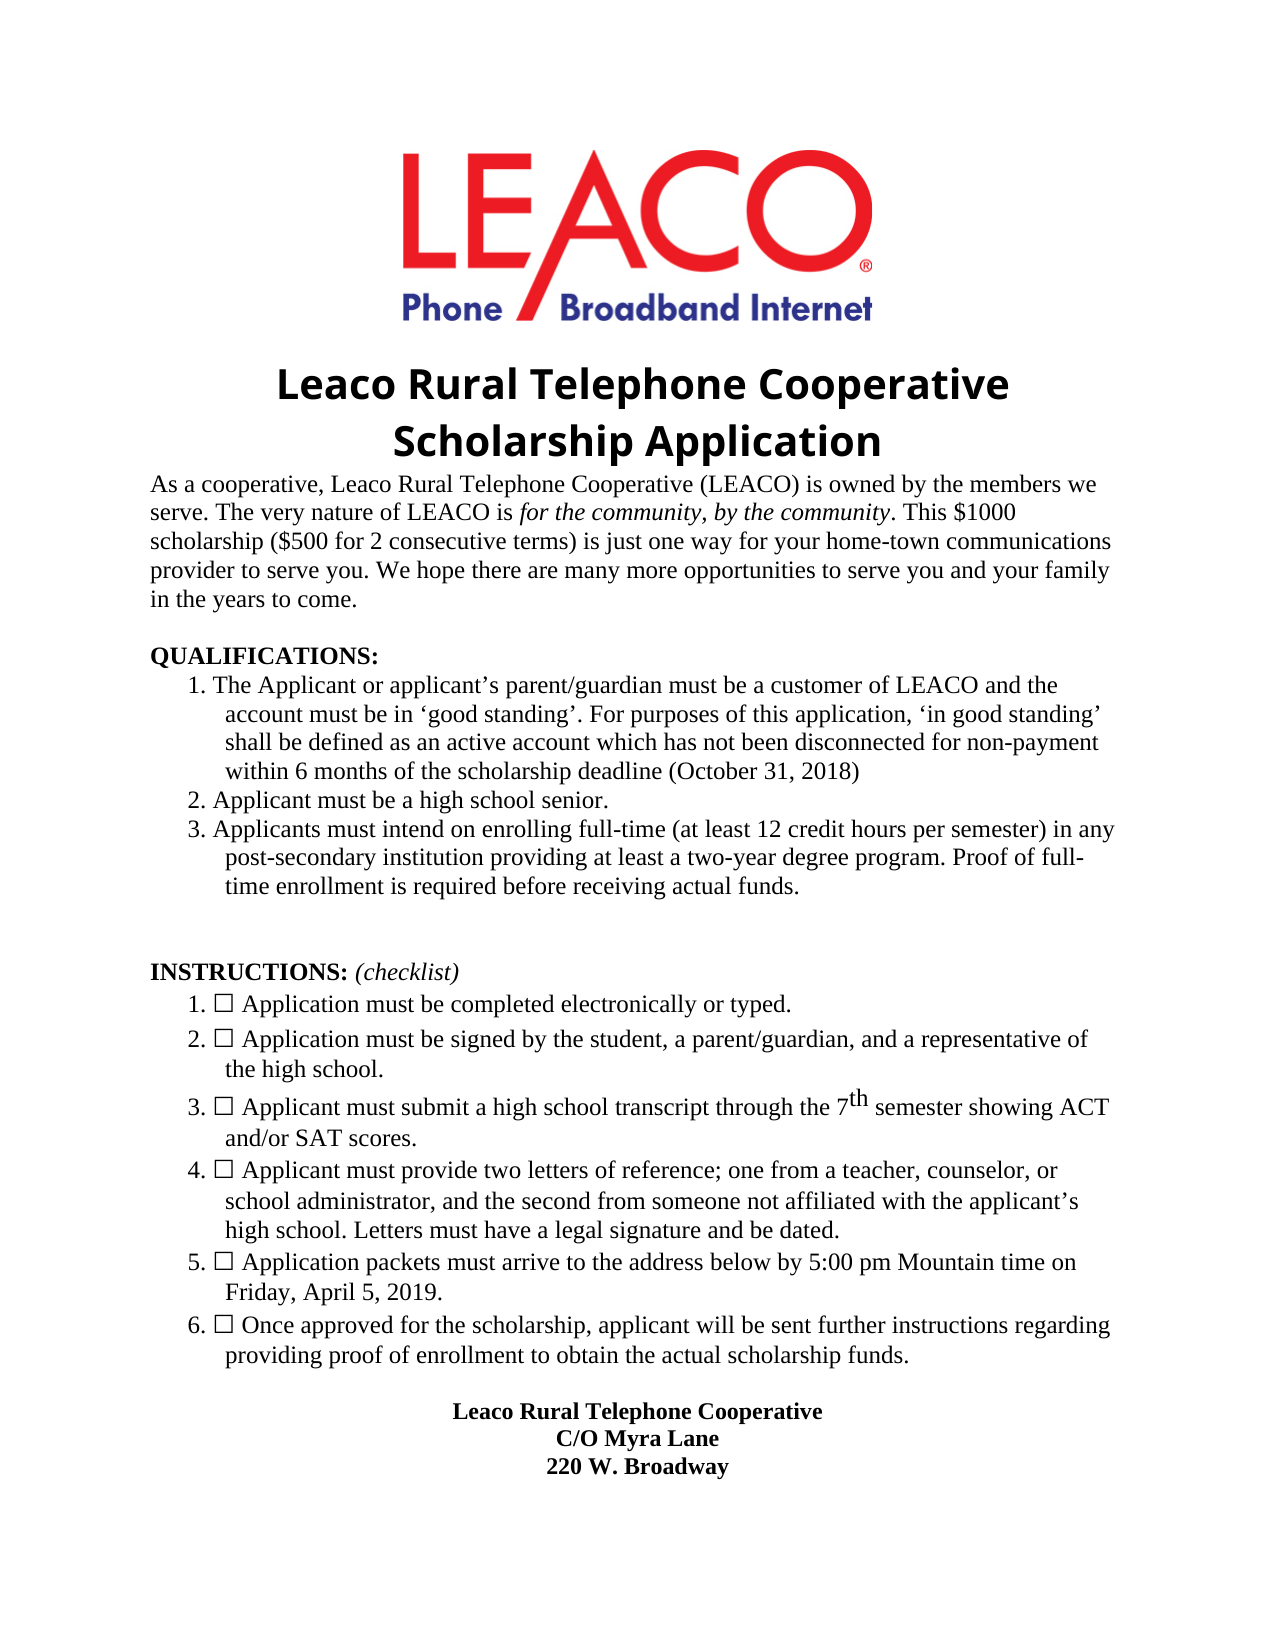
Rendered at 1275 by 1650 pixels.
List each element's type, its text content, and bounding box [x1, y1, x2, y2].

text 5. ☐ Application packets must arrive to the address below by 5:00 pm Mountain time on Friday, April 5, 2019. [187, 1243, 1125, 1306]
text C/O Myra Lane [150, 1424, 1125, 1452]
text Leaco Rural Telephone Cooperative [150, 1397, 1125, 1424]
text As a cooperative, Leaco Rural Telephone Cooperative (LEACO) is owned by the members we serve. The very nature of LEACO is for the community, by the community. This $1000 scholarship ($500 for 2 consecutive terms) is just one way for your home-town communications provider to serve you. We hope there are many more opportunities to serve you and your family in the years to come. [150, 469, 1125, 612]
text 6. ☐ Once approved for the scholarship, applicant will be sent further instructions regarding providing proof of enrollment to obtain the actual scholarship funds. [187, 1306, 1125, 1369]
text 1. ☐ Application must be completed electronically or typed. [187, 986, 1125, 1020]
picture [403, 150, 873, 321]
text 1. The Applicant or applicant’s parent/guardian must be a customer of LEACO and the account must be in ‘good standing’. For purposes of this application, ‘in good standing’ shall be defined as an active account which has not been disconnected for non-payment within 6 months of the scholarship deadline (October 31, 2018) [187, 670, 1125, 785]
text 220 W. Broadway [150, 1452, 1125, 1479]
text 4. ☐ Applicant must provide two letters of reference; one from a teacher, counselor, or school administrator, and the second from someone not affiliated with the applicant’s high school. Letters must have a legal signature and be dated. [187, 1152, 1125, 1243]
text 3. Applicants must intend on enrolling full-time (at least 12 credit hours per semester) in any post-secondary institution providing at least a two-year degree program. Proof of full-time enrollment is required before receiving actual funds. [187, 814, 1125, 900]
text Scholarship Application [150, 412, 1125, 469]
text QUALIFICATIONS: [150, 641, 1125, 670]
text 2. Applicant must be a high school senior. [187, 785, 1125, 814]
text INSTRUCTIONS: (checklist) [150, 957, 1125, 986]
text 3. ☐ Applicant must submit a high school transcript through the 7th semester showing ACT and/or SAT scores. [187, 1083, 1125, 1152]
text Leaco Rural Telephone Cooperative [150, 355, 1125, 412]
text 2. ☐ Application must be signed by the student, a parent/guardian, and a representative of the high school. [187, 1020, 1125, 1083]
